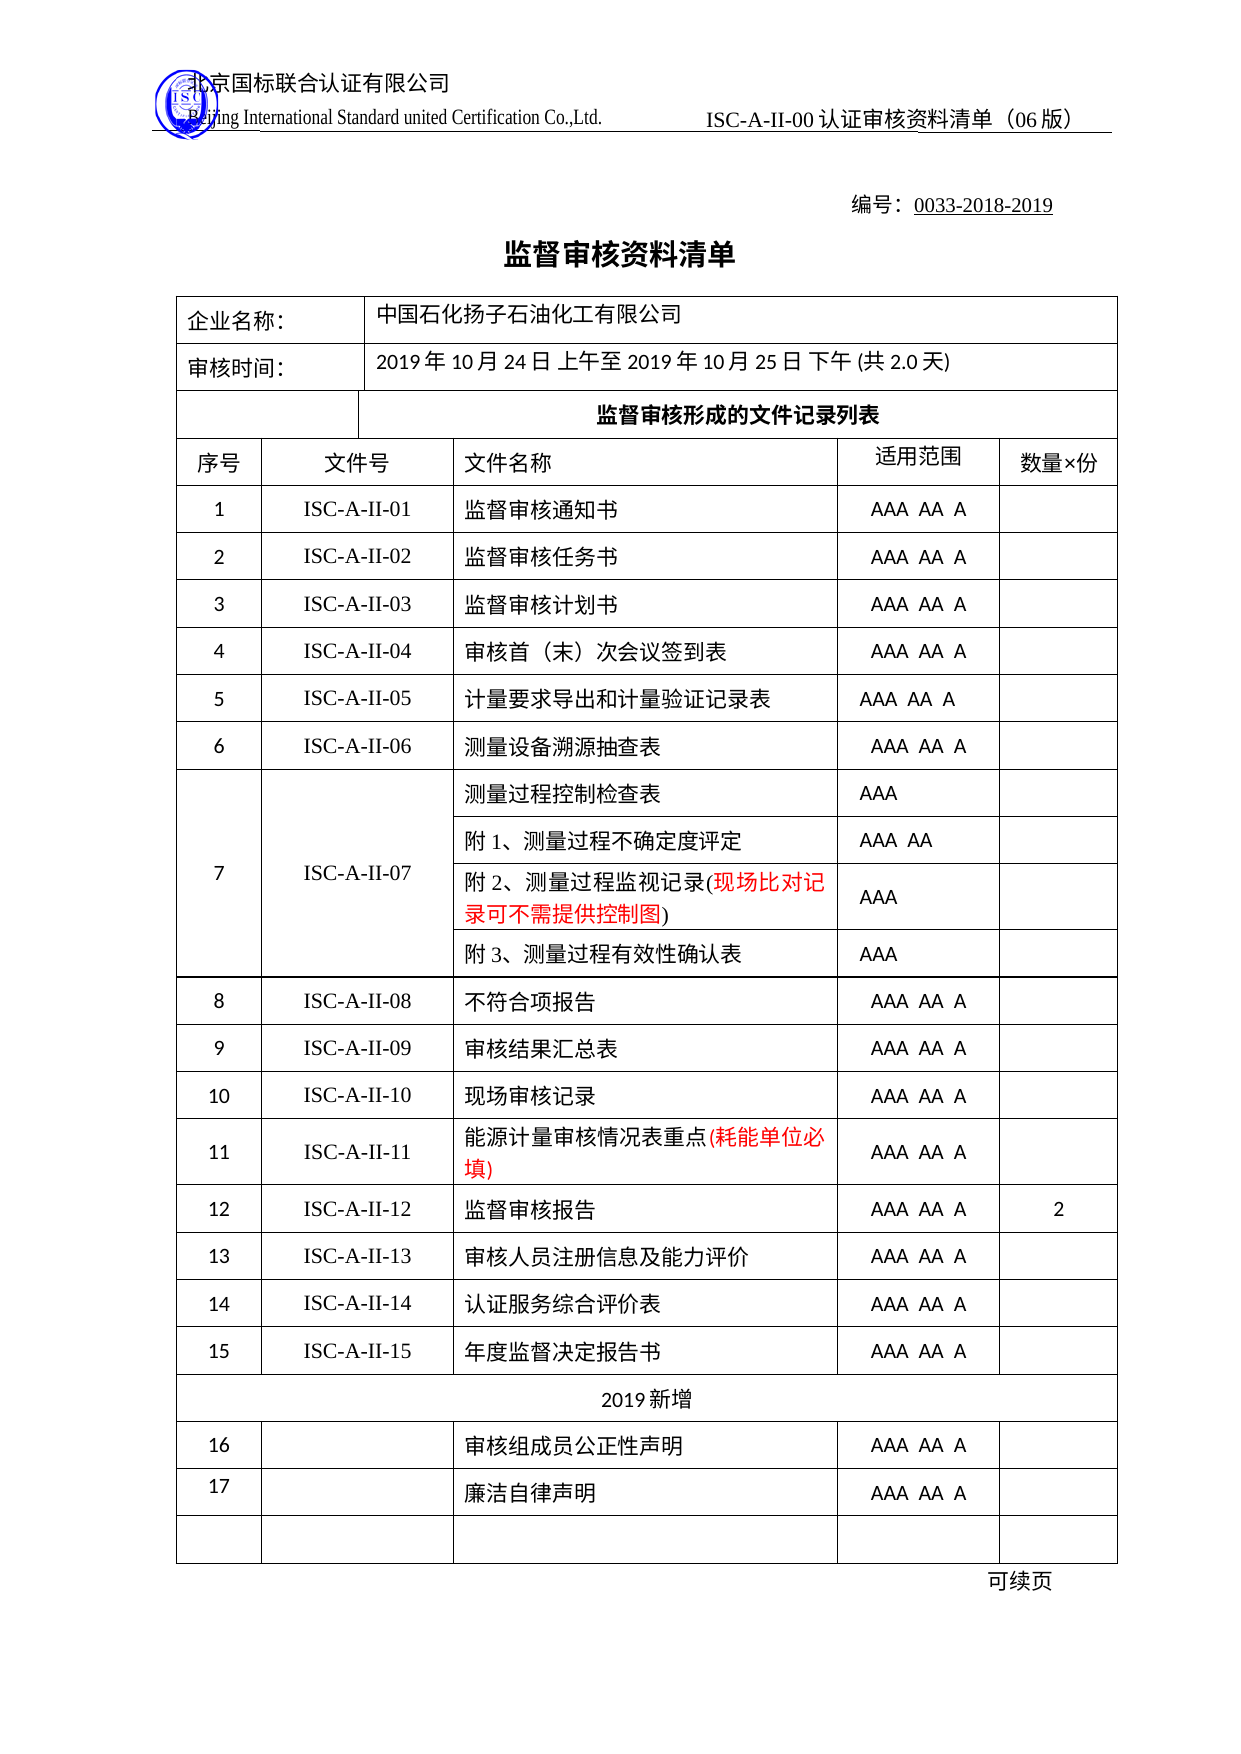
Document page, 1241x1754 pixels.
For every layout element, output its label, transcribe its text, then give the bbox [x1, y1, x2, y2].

table_cell [1000, 770, 1117, 816]
table_cell 6 [177, 722, 261, 768]
table_cell AAA AA A [838, 486, 999, 532]
table_cell 适用范围 [838, 439, 999, 485]
table_cell [1000, 722, 1117, 768]
table_cell AAA AA A [838, 1025, 999, 1071]
table_cell [177, 1516, 261, 1563]
table_cell AAA AA A [838, 978, 999, 1024]
table_cell ISC-A-II-12 [262, 1185, 453, 1232]
table_cell 廉洁自律声明 [454, 1469, 837, 1515]
table_cell 序号 [177, 439, 261, 485]
table_cell [1000, 817, 1117, 863]
table_cell 2 [177, 533, 261, 579]
table_cell AAA [838, 864, 999, 929]
table_cell ISC-A-II-11 [262, 1119, 453, 1184]
table_cell [838, 1516, 999, 1563]
table_cell 计量要求导出和计量验证记录表 [454, 675, 837, 721]
table_cell AAA AA A [838, 1119, 999, 1184]
table_cell 认证服务综合评价表 [454, 1280, 837, 1326]
table_cell 监督审核通知书 [454, 486, 837, 532]
table_cell [1000, 930, 1117, 976]
table_cell [1000, 533, 1117, 579]
table_cell 附3、测量过程有效性确认表 [454, 930, 837, 976]
table_cell ISC-A-II-03 [262, 580, 453, 627]
table_cell ISC-A-II-10 [262, 1072, 453, 1118]
table_cell [262, 1422, 453, 1468]
table_cell 监督审核报告 [454, 1185, 837, 1232]
table_cell 现场审核记录 [454, 1072, 837, 1118]
table_cell 审核首（末）次会议签到表 [454, 628, 837, 674]
text 监督审核资料清单 [187, 220, 1053, 285]
text 编号：0033-2018-2019 [187, 188, 1053, 220]
table_cell [1000, 1469, 1117, 1515]
table_cell AAA AA A [838, 533, 999, 579]
table_cell 数量×份 [1000, 439, 1117, 485]
table_cell AAA [838, 930, 999, 976]
table_cell 3 [177, 580, 261, 627]
table_cell [1000, 1516, 1117, 1563]
table_cell 1 [177, 486, 261, 532]
table_cell 15 [177, 1327, 261, 1373]
table_cell ISC-A-II-01 [262, 486, 453, 532]
table_cell ISC-A-II-07 [262, 770, 453, 976]
table_cell AAA AA A [838, 1280, 999, 1326]
table_cell 14 [177, 1280, 261, 1326]
table_cell [1000, 1025, 1117, 1071]
table_cell 测量过程控制检查表 [454, 770, 837, 816]
table_cell AAA AA A [838, 1422, 999, 1468]
table_cell 文件号 [262, 439, 453, 485]
table_cell ISC-A-II-05 [262, 675, 453, 721]
table_cell [1000, 1072, 1117, 1118]
table_cell [1000, 675, 1117, 721]
table_cell 8 [177, 978, 261, 1024]
table_cell 测量设备溯源抽查表 [454, 722, 837, 768]
table_cell ISC-A-II-06 [262, 722, 453, 768]
table_cell ISC-A-II-08 [262, 978, 453, 1024]
table_cell [1000, 1280, 1117, 1326]
table_cell [1000, 628, 1117, 674]
table_cell 监督审核任务书 [454, 533, 837, 579]
table_cell [1000, 580, 1117, 627]
table_cell [262, 1469, 453, 1515]
table_cell 附1、测量过程不确定度评定 [454, 817, 837, 863]
table_cell AAA AA A [838, 1327, 999, 1373]
table_cell AAA AA A [838, 580, 999, 627]
table_cell 监督审核形成的文件记录列表 [359, 391, 1117, 437]
table_cell 审核组成员公正性声明 [454, 1422, 837, 1468]
table_cell ISC-A-II-13 [262, 1233, 453, 1279]
table_cell AAA AA A [838, 628, 999, 674]
table_cell AAA [838, 770, 999, 816]
table_cell 附2、测量过程监视记录(现场比对记录可不需提供控制图) [454, 864, 837, 929]
table_cell AAA AA A [838, 722, 999, 768]
table_cell [1000, 864, 1117, 929]
table_cell 11 [177, 1119, 261, 1184]
table_cell 9 [177, 1025, 261, 1071]
table_cell [177, 391, 358, 437]
table_cell [1000, 978, 1117, 1024]
table_cell AAA AA [838, 817, 999, 863]
table_cell 4 [177, 628, 261, 674]
table_cell ISC-A-II-02 [262, 533, 453, 579]
table_cell AAA AA A [838, 1185, 999, 1232]
table_cell ISC-A-II-04 [262, 628, 453, 674]
table_cell 年度监督决定报告书 [454, 1327, 837, 1373]
table_cell AAA AA A [838, 1469, 999, 1515]
table_cell 17 [177, 1469, 261, 1515]
table_cell 监督审核计划书 [454, 580, 837, 627]
table_cell ISC-A-II-14 [262, 1280, 453, 1326]
table_cell 7 [177, 770, 261, 976]
table_cell 2019新增 [177, 1375, 1117, 1421]
table_header 中国石化扬子石油化工有限公司 [365, 297, 1117, 343]
table_cell 不符合项报告 [454, 978, 837, 1024]
table_cell ISC-A-II-15 [262, 1327, 453, 1373]
picture [154, 69, 218, 139]
table_cell 审核时间： [177, 344, 364, 390]
table_cell 审核人员注册信息及能力评价 [454, 1233, 837, 1279]
table_cell [1000, 1119, 1117, 1184]
table_cell 2 [1000, 1185, 1117, 1232]
table_cell [1000, 1233, 1117, 1279]
table_cell [1000, 1422, 1117, 1468]
text 可续页 [187, 1564, 1053, 1596]
table_cell 5 [177, 675, 261, 721]
table_cell 13 [177, 1233, 261, 1279]
table_cell 10 [177, 1072, 261, 1118]
table_cell AAA AA A [838, 1233, 999, 1279]
table_cell 16 [177, 1422, 261, 1468]
table_cell AAA AA A [838, 1072, 999, 1118]
table_header 企业名称： [177, 297, 364, 343]
table_cell AAA AA A [838, 675, 999, 721]
table_cell [262, 1516, 453, 1563]
table_cell 12 [177, 1185, 261, 1232]
table_cell 文件名称 [454, 439, 837, 485]
table_cell 2019年10月24日 上午至2019年10月25日 下午 (共2.0天) [365, 344, 1117, 390]
table_cell [454, 1516, 837, 1563]
table_cell [1000, 486, 1117, 532]
table_cell ISC-A-II-09 [262, 1025, 453, 1071]
table_cell 审核结果汇总表 [454, 1025, 837, 1071]
table_cell 能源计量审核情况表重点(耗能单位必填) [454, 1119, 837, 1184]
table_cell [1000, 1327, 1117, 1373]
